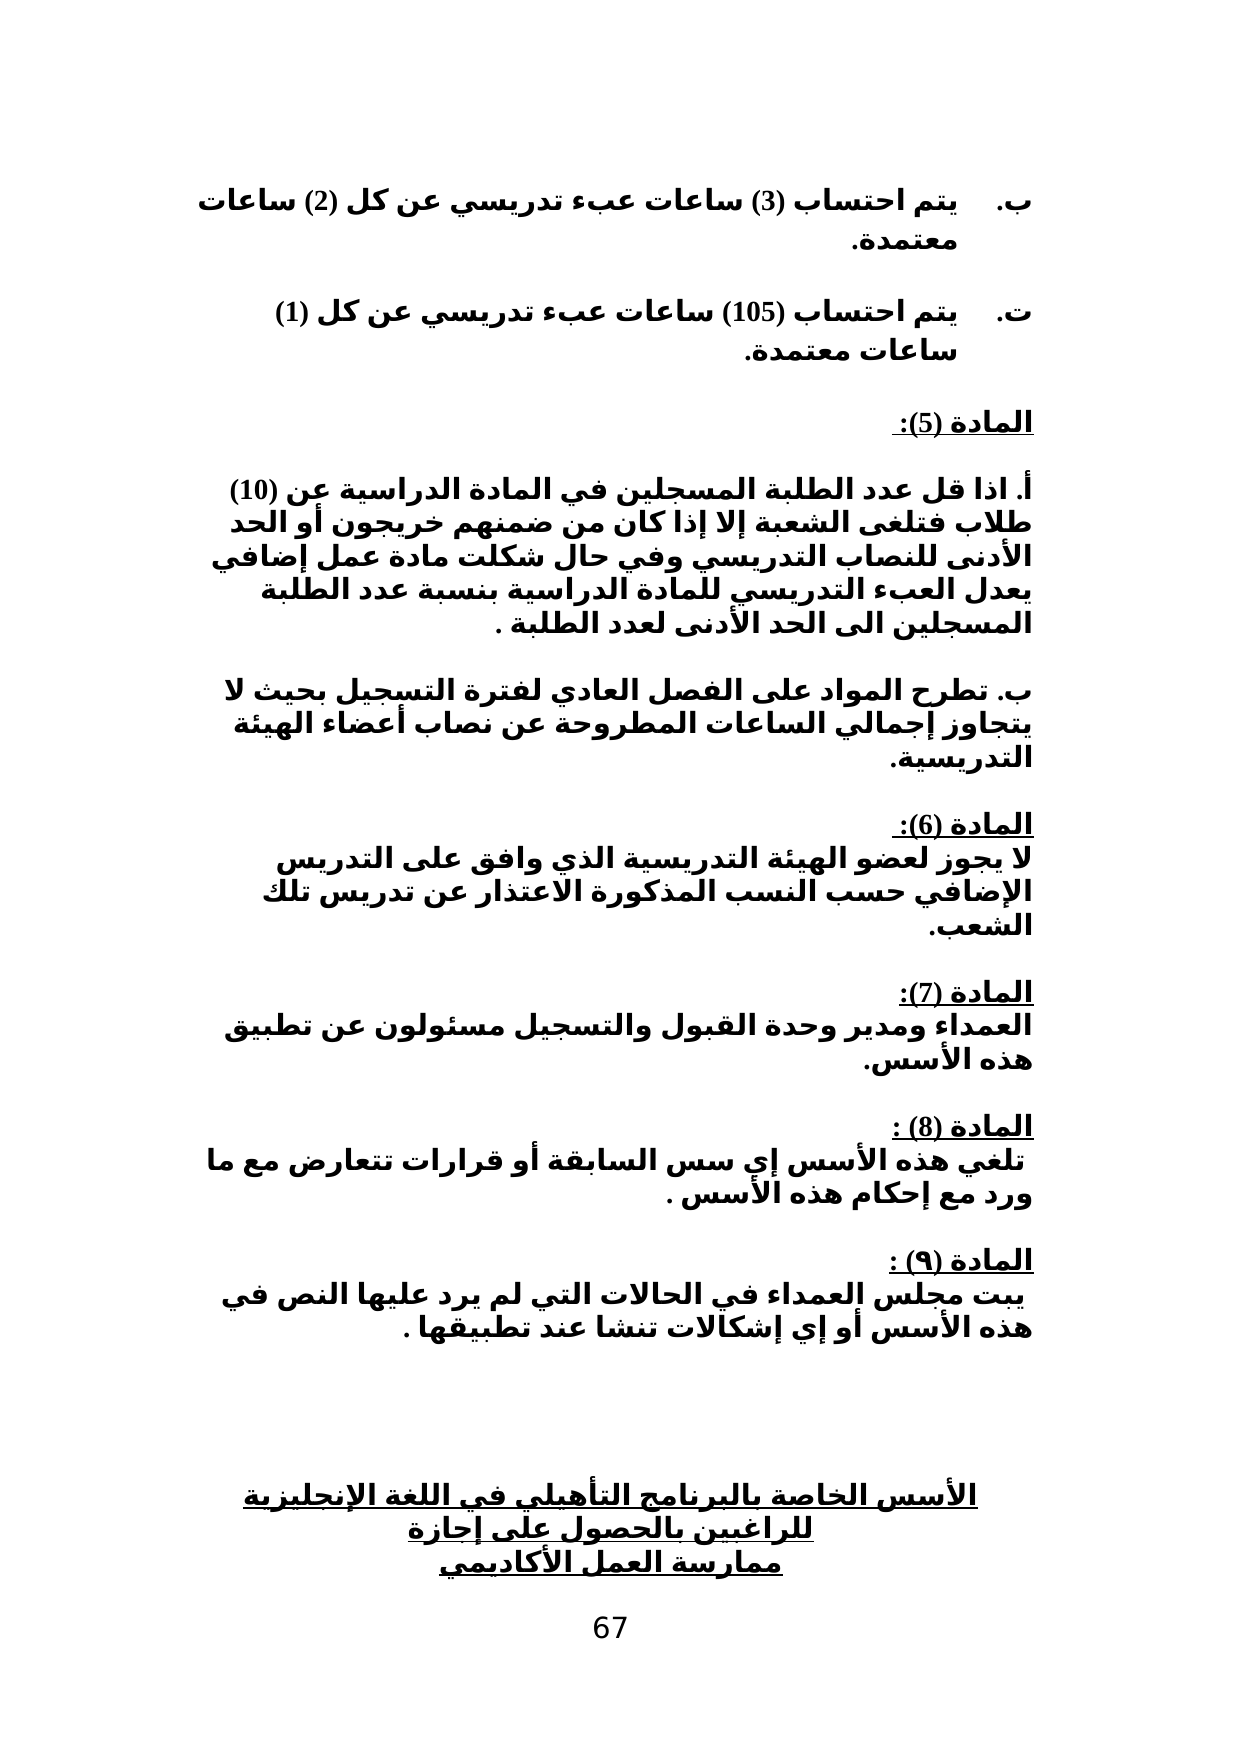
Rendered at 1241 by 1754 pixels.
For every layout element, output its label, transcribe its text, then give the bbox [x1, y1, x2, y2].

text ممارسة العمل الأكاديمي [187, 1545, 1034, 1579]
text ب. تطرح المواد على الفصل العادي لفترة التسجيل بحيث لا يتجاوز إجمالي الساعات المطروحة عن نصاب أعضاء الهيئة التدريسية. [187, 673, 1034, 774]
text تلغي هذه الأسس إي سس السابقة أو قرارات تتعارض مع ما ورد مع إحكام هذه الأسس . [187, 1143, 1034, 1210]
text المادة (6): [187, 807, 1034, 841]
list يتم احتساب (3) ساعات عبء تدريسي عن كل (2) ساعات معتمدة. [187, 183, 996, 256]
text المادة (5): [187, 405, 1034, 438]
list يتم احتساب (105) ساعات عبء تدريسي عن كل (1) ساعات معتمدة. [187, 294, 996, 366]
text أ. اذا قل عدد الطلبة المسجلين في المادة الدراسية عن (10) طلاب فتلغى الشعبة إلا إذا كان من ضمنهم خريجون أو الحد الأدنى للنصاب التدريسي وفي حال شكلت مادة عمل إضافي يعدل العبء التدريسي للمادة الدراسية بنسبة عدد الطلبة المسجلين الى الحد الأدنى لعدد الطلبة . [187, 472, 1034, 639]
text المادة (8) : [187, 1109, 1034, 1143]
text العمداء ومدير وحدة القبول والتسجيل مسئولون عن تطبيق هذه الأسس. [187, 1008, 1034, 1076]
text المادة (7): [187, 975, 1034, 1008]
text الأسس الخاصة بالبرنامج التأهيلي في اللغة الإنجليزية للراغبين بالحصول على إجازة [187, 1478, 1034, 1545]
text المادة (٩) : [187, 1243, 1034, 1277]
text يبت مجلس العمداء في الحالات التي لم يرد عليها النص في هذه الأسس أو إي إشكالات تنشا عند تطبيقها . [187, 1277, 1034, 1344]
text لا يجوز لعضو الهيئة التدريسية الذي وافق على التدريس الإضافي حسب النسب المذكورة الاعتذار عن تدريس تلك الشعب. [187, 841, 1034, 941]
